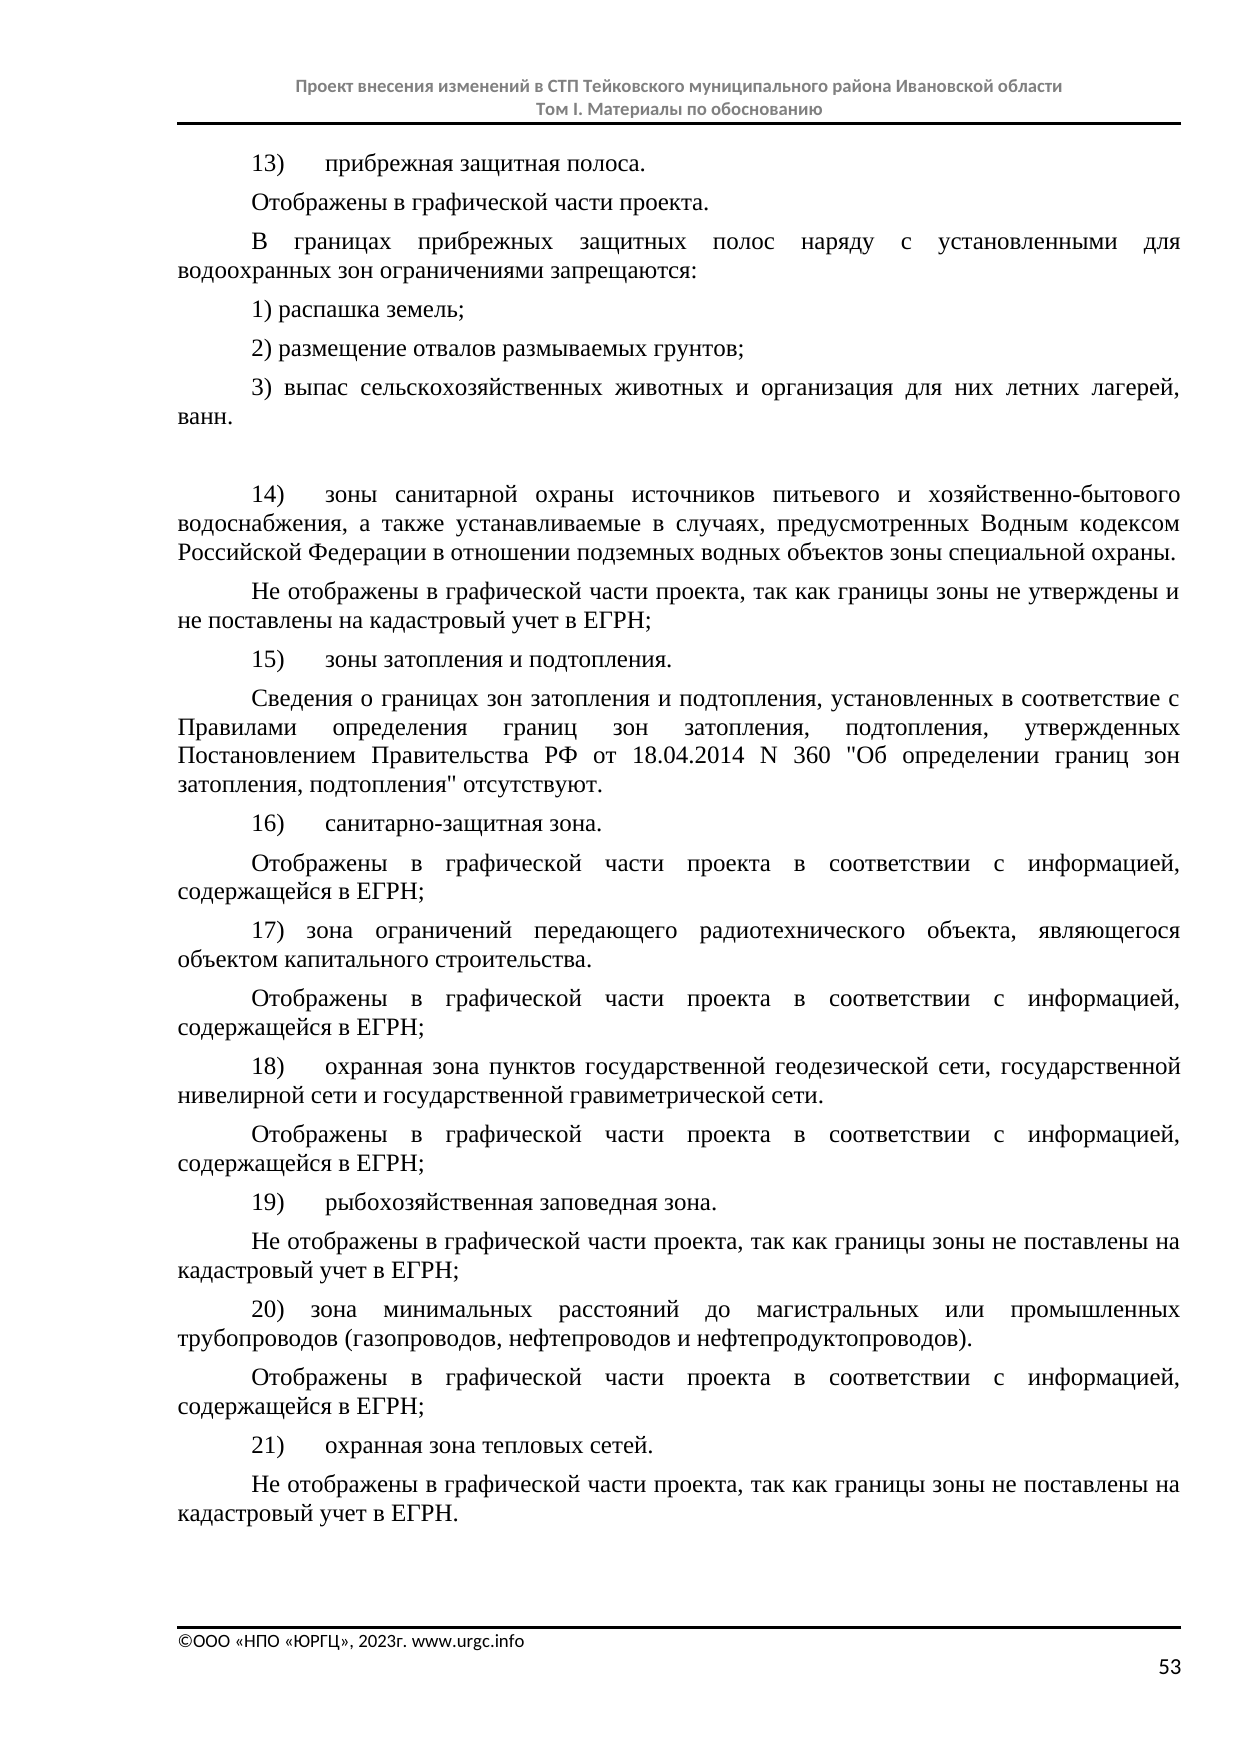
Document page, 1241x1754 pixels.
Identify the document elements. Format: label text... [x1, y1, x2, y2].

text 18) охранная зона пунктов государственной геодезической сети, государственной нивелирной сети и государственной гравиметрической сети. [177, 1051, 1181, 1109]
text 3) выпас сельскохозяйственных животных и организация для них летних лагерей, ванн. [177, 372, 1181, 430]
text Не отображены в графической части проекта, так как границы зоны не утверждены и не поставлены на кадастровый учет в ЕГРН; [177, 576, 1181, 633]
text Не отображены в графической части проекта, так как границы зоны не поставлены на кадастровый учет в ЕГРН. [177, 1469, 1181, 1527]
text Отображены в графической части проекта в соответствии с информацией, содержащейся в ЕГРН; [177, 983, 1181, 1041]
text 13) прибрежная защитная полоса. [177, 148, 1181, 176]
text В границах прибрежных защитных полос наряду с установленными для водоохранных зон ограничениями запрещаются: [177, 226, 1181, 283]
text 1) распашка земель; [177, 294, 1181, 323]
text Сведения о границах зон затопления и подтопления, установленных в соответствие с Правилами определения границ зон затопления, подтопления, утвержденных Постановлением Правительства РФ от 18.04.2014 N 360 "Об определении границ зон затопления, подтопления" отсутствуют. [177, 683, 1181, 798]
text 14) зоны санитарной охраны источников питьевого и хозяйственно-бытового водоснабжения, а также устанавливаемые в случаях, предусмотренных Водным кодексом Российской Федерации в отношении подземных водных объектов зоны специальной охраны. [177, 479, 1181, 566]
text 17) зона ограничений передающего радиотехнического объекта, являющегося объектом капитального строительства. [177, 916, 1181, 973]
text Не отображены в графической части проекта, так как границы зоны не поставлены на кадастровый учет в ЕГРН; [177, 1226, 1181, 1284]
text 15) зоны затопления и подтопления. [177, 644, 1181, 673]
text 16) санитарно-защитная зона. [177, 808, 1181, 837]
text Отображены в графической части проекта в соответствии с информацией, содержащейся в ЕГРН; [177, 1119, 1181, 1177]
text Отображены в графической части проекта в соответствии с информацией, содержащейся в ЕГРН; [177, 848, 1181, 905]
text Отображены в графической части проекта. [177, 187, 1181, 216]
text 19) рыбохозяйственная заповедная зона. [177, 1187, 1181, 1216]
text Отображены в графической части проекта в соответствии с информацией, содержащейся в ЕГРН; [177, 1362, 1181, 1420]
text 20) зона минимальных расстояний до магистральных или промышленных трубопроводов (газопроводов, нефтепроводов и нефтепродуктопроводов). [177, 1294, 1181, 1352]
text 21) охранная зона тепловых сетей. [177, 1430, 1181, 1459]
text 2) размещение отвалов размываемых грунтов; [177, 333, 1181, 362]
